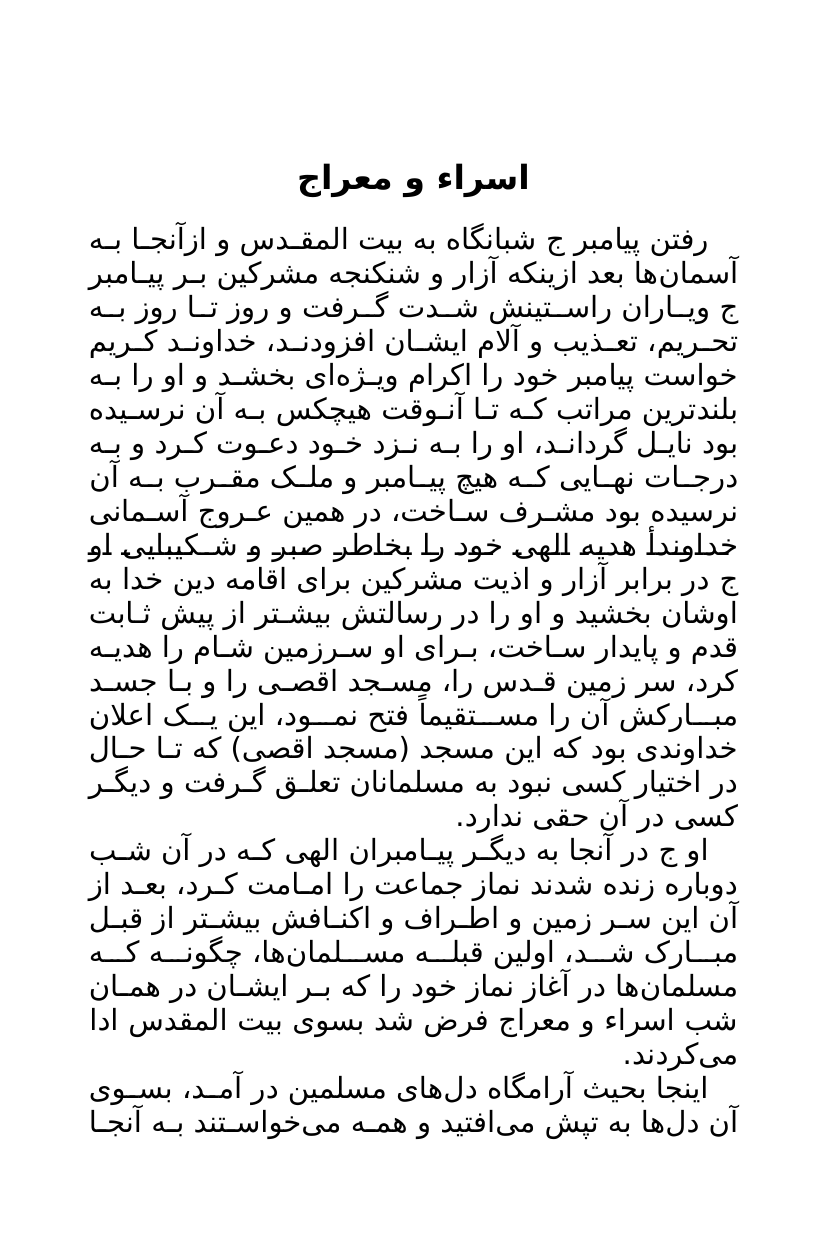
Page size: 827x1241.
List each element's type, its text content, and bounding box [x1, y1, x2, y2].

text او ج در آنجا به دیگر پیامبران الهی که در آن شب دوباره زنده شدند نماز جماعت را امامت کرد، بعد از آن این سر زمین و اطراف و اکنافش بیشتر از قبل مبارک شد، اولین قبله مسلمان‌ها، چگونه که مسلمان‌ها در آغاز نماز خود را که بر ایشان در همان شب اسراء و معراج فرض شد بسوی بیت المقدس ادا می‌کردند. [89, 834, 738, 1071]
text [89, 1071, 738, 1139]
text اسراء و معراج [89, 158, 738, 197]
text رفتن پیامبر ج شبانگاه به بیت المقدس و ازآنجا به آسمان‌ها بعد ازینکه آزار و شنکنجه مشرکین بر پیامبر ج ویاران راستینش شدت گرفت و روز تا روز به تحریم، تعذیب و آلام ایشان افزودند، خداوند کریم خواست پیامبر خود را اکرام ویژه‌ای بخشد و او را به بلندترین مراتب که تا آنوقت هیچکس به آن نرسیده بود نایل گرداند، او را به نزد خود دعوت کرد و به درجات نهایی که هیچ پیامبر و ملک مقرب به آن نرسیده بود مشرف ساخت، در همین عروج آسمانی خداوندأ هدیه الهی خود را بخاطر صبر و شکیبایی او ج در برابر آزار و اذیت مشرکین برای اقامه دین خدا به اوشان بخشید و او را در رسالتش بیشتر از پیش ثابت قدم و پایدار ساخت، برای او سرزمین شام را هدیه کرد، سر زمین قدس را، مسجد اقصی را و با جسد مبارکش آن را مستقیماً فتح نمود، این یک اعلان خداوندی بود که این مسجد (مسجد اقصی) که تا حال در اختیار کسی نبود به مسلمانان تعلق گرفت و دیگر کسی در آن حقی ندارد. [89, 222, 738, 834]
